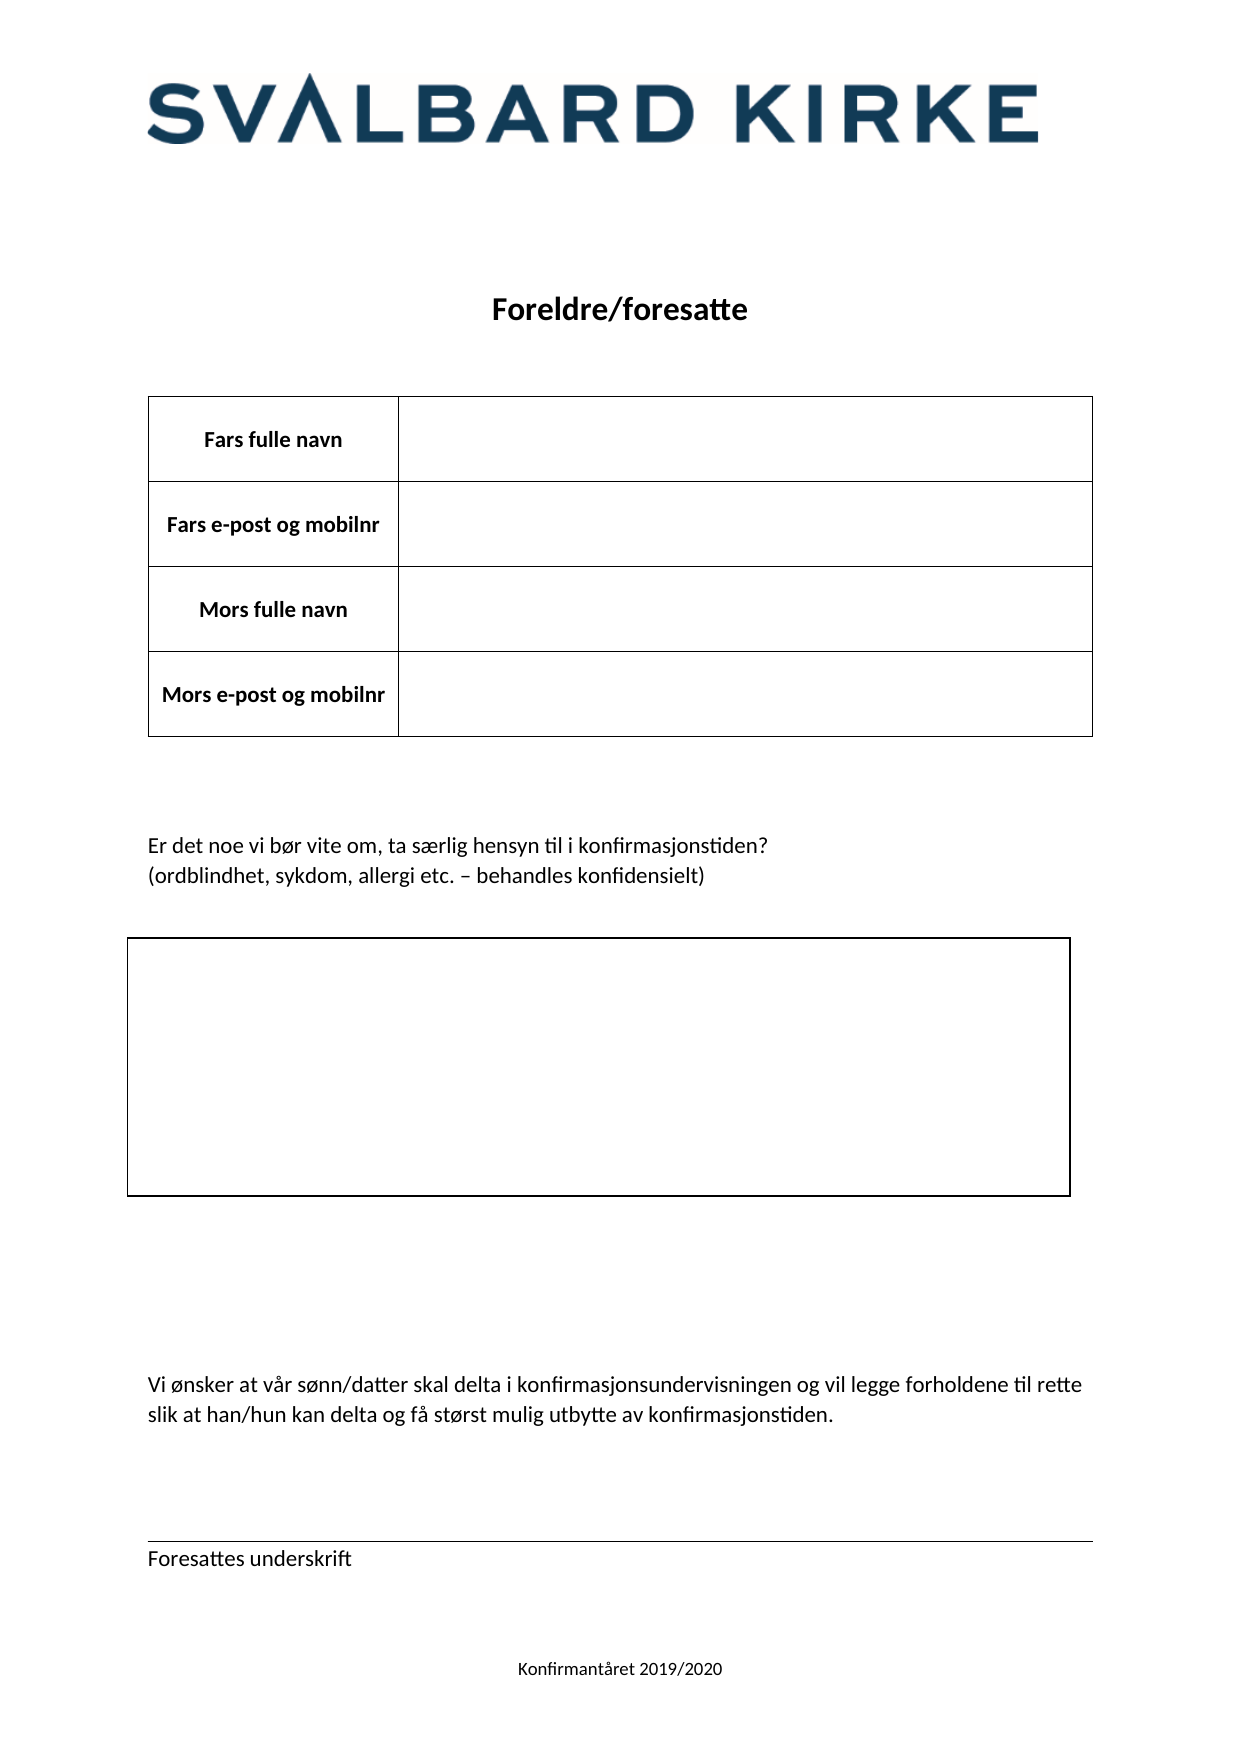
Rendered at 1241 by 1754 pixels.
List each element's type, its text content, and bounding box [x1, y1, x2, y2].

table_cell [399, 567, 1092, 651]
table_cell Mors e-post og mobilnr [149, 652, 398, 736]
table_cell [399, 482, 1092, 566]
table_header [399, 397, 1092, 481]
text Er det noe vi bør vite om, ta særlig hensyn til i konfirmasjonstiden? (ordblindhet, sykdom, allergi etc. – behandles konfidensielt) [148, 831, 1093, 889]
table_cell Mors fulle navn [149, 567, 398, 651]
text Foresattes underskrift [148, 1542, 1093, 1572]
text Vi ønsker at vår sønn/datter skal delta i konfirmasjonsundervisningen og vil legge forholdene til rette slik at han/hun kan delta og få størst mulig utbytte av konfirmasjonstiden. [148, 1370, 1093, 1428]
text Foreldre/foresatte [148, 288, 1093, 329]
table_header Fars fulle navn [149, 397, 398, 481]
table_cell Fars e-post og mobilnr [149, 482, 398, 566]
picture [147, 73, 1039, 144]
table_cell [399, 652, 1092, 736]
